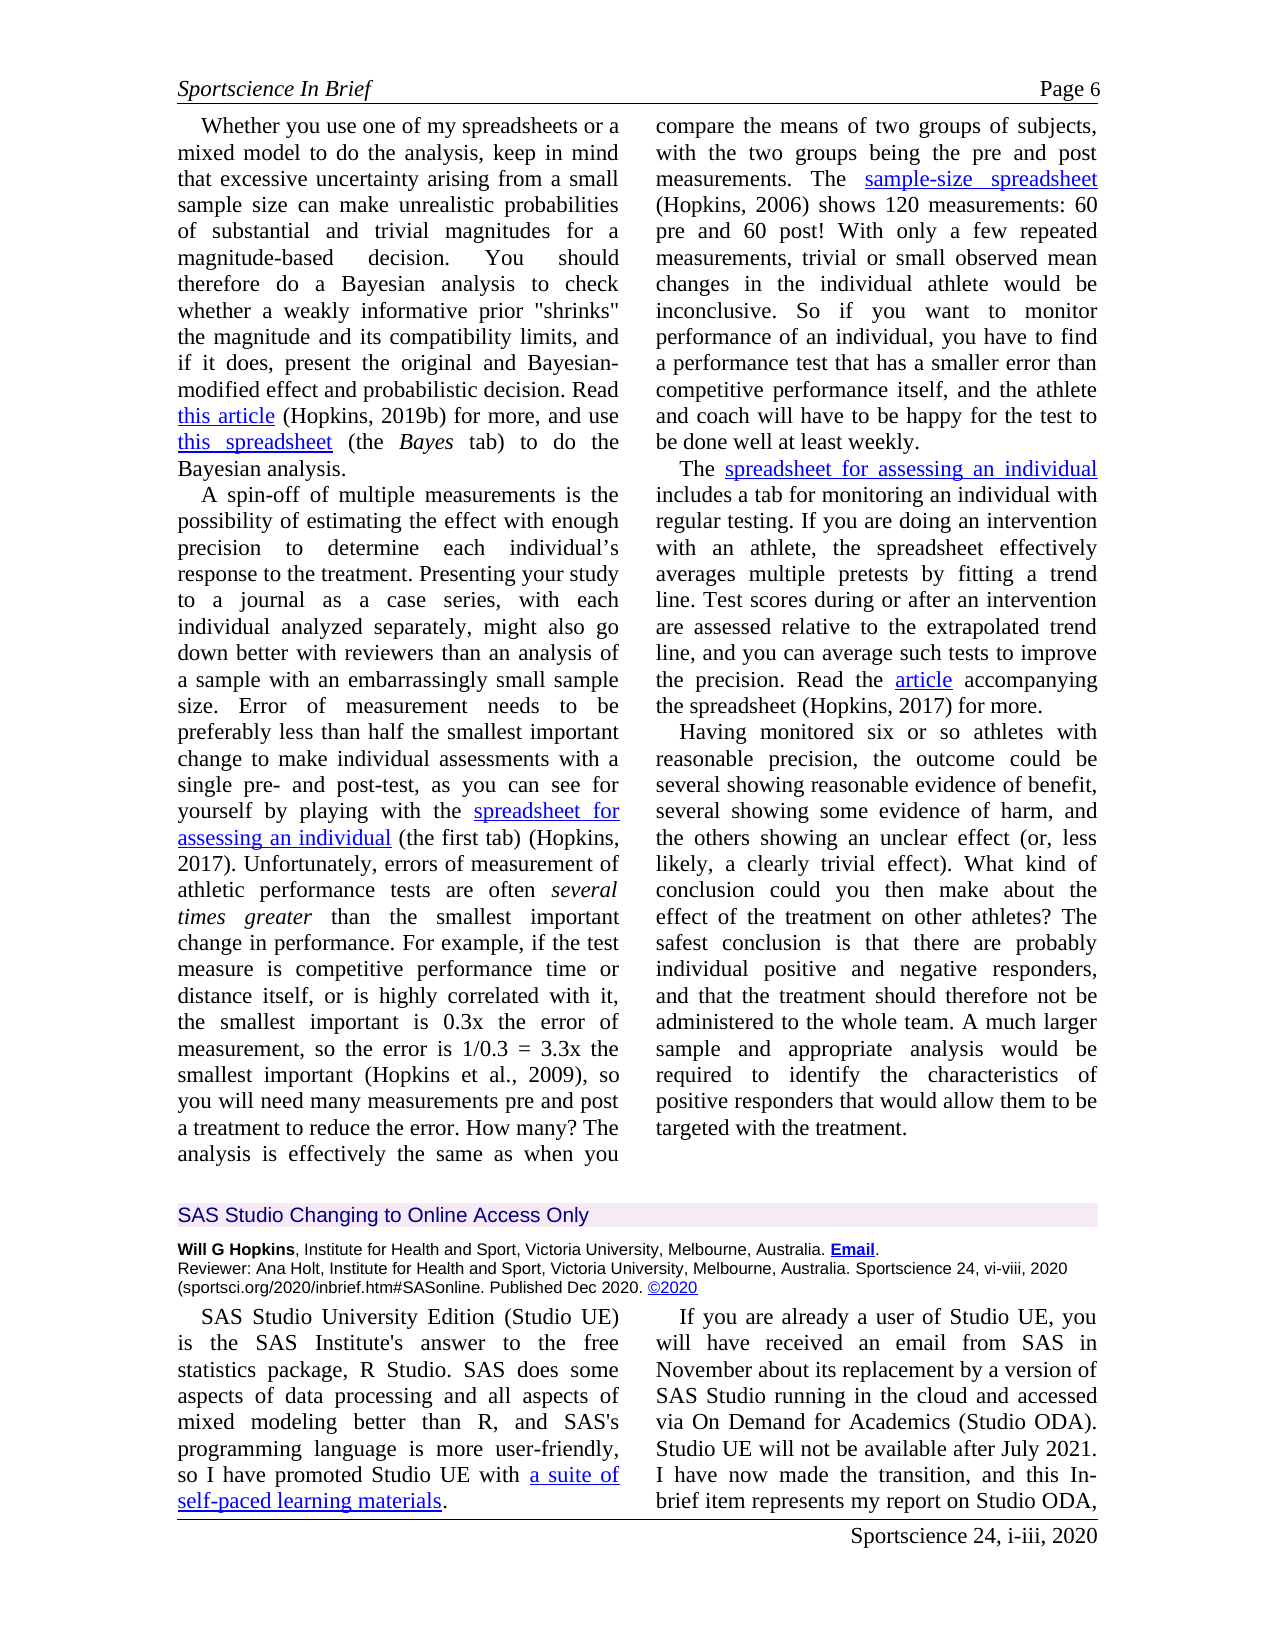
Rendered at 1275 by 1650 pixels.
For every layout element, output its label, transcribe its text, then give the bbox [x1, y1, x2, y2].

text Having monitored six or so athletes with reasonable precision, the outcome could be several showing reasonable evidence of benefit, several showing some evidence of harm, and the others showing an unclear effect (or, less likely, a clearly trivial effect). What kind of conclusion could you then make about the effect of the treatment on other athletes? The safest conclusion is that there are probably individual positive and negative responders, and that the treatment should therefore not be administered to the whole team. A much larger sample and appropriate analysis would be required to identify the characteristics of positive responders that would allow them to be targeted with the treatment. [656, 718, 1098, 1140]
text SAS Studio University Edition (Studio UE) is the SAS Institute's answer to the free statistics package, R Studio. SAS does some aspects of data processing and all aspects of mixed modeling better than R, and SAS's programming language is more user-friendly, so I have promoted Studio UE with a suite of self-paced learning materials. [177, 1303, 619, 1514]
text A spin-off of multiple measurements is the possibility of estimating the effect with enough precision to determine each individual’s response to the treatment. Presenting your study to a journal as a case series, with each individual analyzed separately, might also go down better with reviewers than an analysis of a sample with an embarrassingly small sample size. Error of measurement needs to be preferably less than half the smallest important change to make individual assessments with a single pre- and post-test, as you can see for yourself by playing with the spreadsheet for assessing an individual (the first tab) (Hopkins, 2017). Unfortunately, errors of measurement of athletic performance tests are often several times greater than the smallest important change in performance. For example, if the test measure is competitive performance time or distance itself, or is highly correlated with it, the smallest important is 0.3x the error of measurement, so the error is 1/0.3 = 3.3x the smallest important (Hopkins et al., 2009), so you will need many measurements pre and post a treatment to reduce the error. How many? The analysis is effectively the same as when you compare the means of two groups of subjects, with the two groups being the pre and post measurements. The sample-size spreadsheet (Hopkins, 2006) shows 120 measurements: 60 pre and 60 post! With only a few repeated measurements, trivial or small observed mean changes in the individual athlete would be inconclusive. So if you want to monitor performance of an individual, you have to find a performance test that has a smaller error than competitive performance itself, and the athlete and coach will have to be happy for the test to be done well at least weekly. [177, 481, 619, 1166]
text The spreadsheet for assessing an individual includes a tab for monitoring an individual with regular testing. If you are doing an intervention with an athlete, the spreadsheet effectively averages multiple pretests by fitting a trend line. Test scores during or after an intervention are assessed relative to the extrapolated trend line, and you can average such tests to improve the precision. Read the article accompanying the spreadsheet (Hopkins, 2017) for more. [656, 455, 1098, 718]
text Whether you use one of my spreadsheets or a mixed model to do the analysis, keep in mind that excessive uncertainty arising from a small sample size can make unrealistic probabilities of substantial and trivial magnitudes for a magnitude-based decision. You should therefore do a Bayesian analysis to check whether a weakly informative prior "shrinks" the magnitude and its compatibility limits, and if it does, present the original and Bayesian-modified effect and probabilistic decision. Read this article (Hopkins, 2019b) for more, and use this spreadsheet (the Bayes tab) to do the Bayesian analysis. [177, 112, 619, 481]
subtitle SAS Studio Changing to Online Access Only [177, 1203, 1098, 1227]
text A spin-off of multiple measurements is the possibility of estimating the effect with enough precision to determine each individual’s response to the treatment. Presenting your study to a journal as a case series, with each individual analyzed separately, might also go down better with reviewers than an analysis of a sample with an embarrassingly small sample size. Error of measurement needs to be preferably less than half the smallest important change to make individual assessments with a single pre- and post-test, as you can see for yourself by playing with the spreadsheet for assessing an individual (the first tab) (Hopkins, 2017). Unfortunately, errors of measurement of athletic performance tests are often several times greater than the smallest important change in performance. For example, if the test measure is competitive performance time or distance itself, or is highly correlated with it, the smallest important is 0.3x the error of measurement, so the error is 1/0.3 = 3.3x the smallest important (Hopkins et al., 2009), so you will need many measurements pre and post a treatment to reduce the error. How many? The analysis is effectively the same as when you compare the means of two groups of subjects, with the two groups being the pre and post measurements. The sample-size spreadsheet (Hopkins, 2006) shows 120 measurements: 60 pre and 60 post! With only a few repeated measurements, trivial or small observed mean changes in the individual athlete would be inconclusive. So if you want to monitor performance of an individual, you have to find a performance test that has a smaller error than competitive performance itself, and the athlete and coach will have to be happy for the test to be done well at least weekly. [656, 112, 1098, 455]
text Will G Hopkins, Institute for Health and Sport, Victoria University, Melbourne, Australia. Email. Reviewer: Ana Holt, Institute for Health and Sport, Victoria University, Melbourne, Australia. Sportscience 24, vi-viii, 2020 (sportsci.org/2020/inbrief.htm#SASonline. Published Dec 2020. ©2020 [177, 1239, 1098, 1297]
